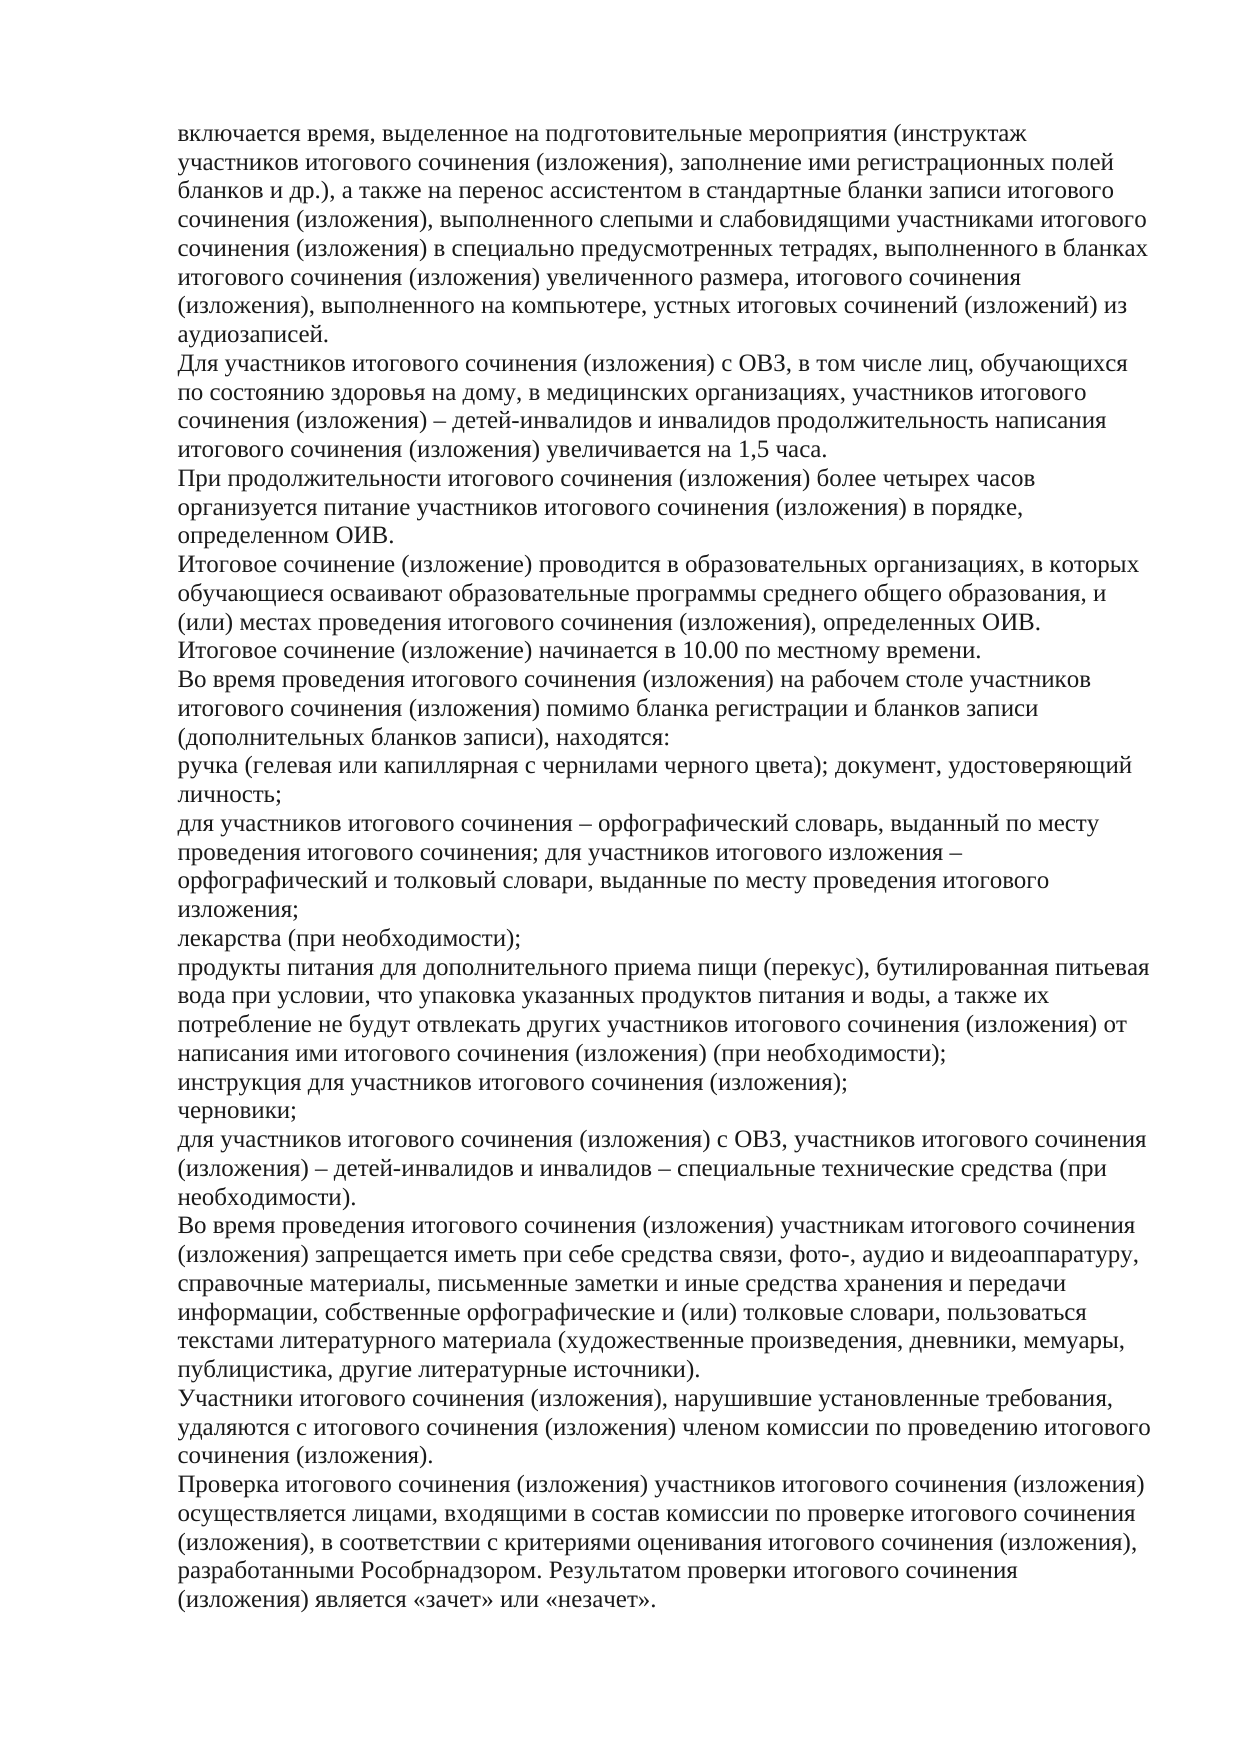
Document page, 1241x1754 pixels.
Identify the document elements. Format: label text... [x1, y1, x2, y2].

text ручка (гелевая или капиллярная с чернилами черного цвета); документ, удостоверяющий личность; [177, 751, 1152, 808]
text лекарства (при необходимости); [177, 923, 1152, 952]
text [177, 118, 1152, 348]
text продукты питания для дополнительного приема пищи (перекус), бутилированная питьевая вода при условии, что упаковка указанных продуктов питания и воды, а также их потребление не будут отвлекать других участников итогового сочинения (изложения) от написания ими итогового сочинения (изложения) (при необходимости); [177, 952, 1152, 1067]
text для участников итогового сочинения (изложения) с ОВЗ, участников итогового сочинения (изложения) – детей-инвалидов и инвалидов – специальные технические средства (при необходимости). [177, 1124, 1152, 1211]
text Для участников итогового сочинения (изложения) с ОВЗ, в том числе лиц, обучающихся по состоянию здоровья на дому, в медицинских организациях, участников итогового сочинения (изложения) – детей-инвалидов и инвалидов продолжительность написания итогового сочинения (изложения) увеличивается на 1,5 часа. [177, 348, 1152, 463]
text черновики; [177, 1096, 1152, 1124]
text Итоговое сочинение (изложение) проводится в образовательных организациях, в которых обучающиеся осваивают образовательные программы среднего общего образования, и (или) местах проведения итогового сочинения (изложения), определенных ОИВ. [177, 549, 1152, 636]
text инструкция для участников итогового сочинения (изложения); [177, 1067, 1152, 1096]
text При продолжительности итогового сочинения (изложения) более четырех часов организуется питание участников итогового сочинения (изложения) в порядке, определенном ОИВ. [177, 463, 1152, 549]
text Во время проведения итогового сочинения (изложения) участникам итогового сочинения (изложения) запрещается иметь при себе средства связи, фото-, аудио и видеоаппаратуру, справочные материалы, письменные заметки и иные средства хранения и передачи информации, собственные орфографические и (или) толковые словари, пользоваться текстами литературного материала (художественные произведения, дневники, мемуары, публицистика, другие литературные источники). [177, 1211, 1152, 1383]
text Участники итогового сочинения (изложения), нарушившие установленные требования, удаляются с итогового сочинения (изложения) членом комиссии по проведению итогового сочинения (изложения). [177, 1383, 1152, 1469]
text Проверка итогового сочинения (изложения) участников итогового сочинения (изложения) осуществляется лицами, входящими в состав комиссии по проверке итогового сочинения (изложения), в соответствии с критериями оценивания итогового сочинения (изложения), разработанными Рособрнадзором. Результатом проверки итогового сочинения (изложения) является «зачет» или «незачет». [177, 1469, 1152, 1613]
text Во время проведения итогового сочинения (изложения) на рабочем столе участников итогового сочинения (изложения) помимо бланка регистрации и бланков записи (дополнительных бланков записи), находятся: [177, 664, 1152, 751]
text для участников итогового сочинения – орфографический словарь, выданный по месту проведения итогового сочинения; для участников итогового изложения – орфографический и толковый словари, выданные по месту проведения итогового изложения; [177, 808, 1152, 923]
text Итоговое сочинение (изложение) начинается в 10.00 по местному времени. [177, 636, 1152, 664]
